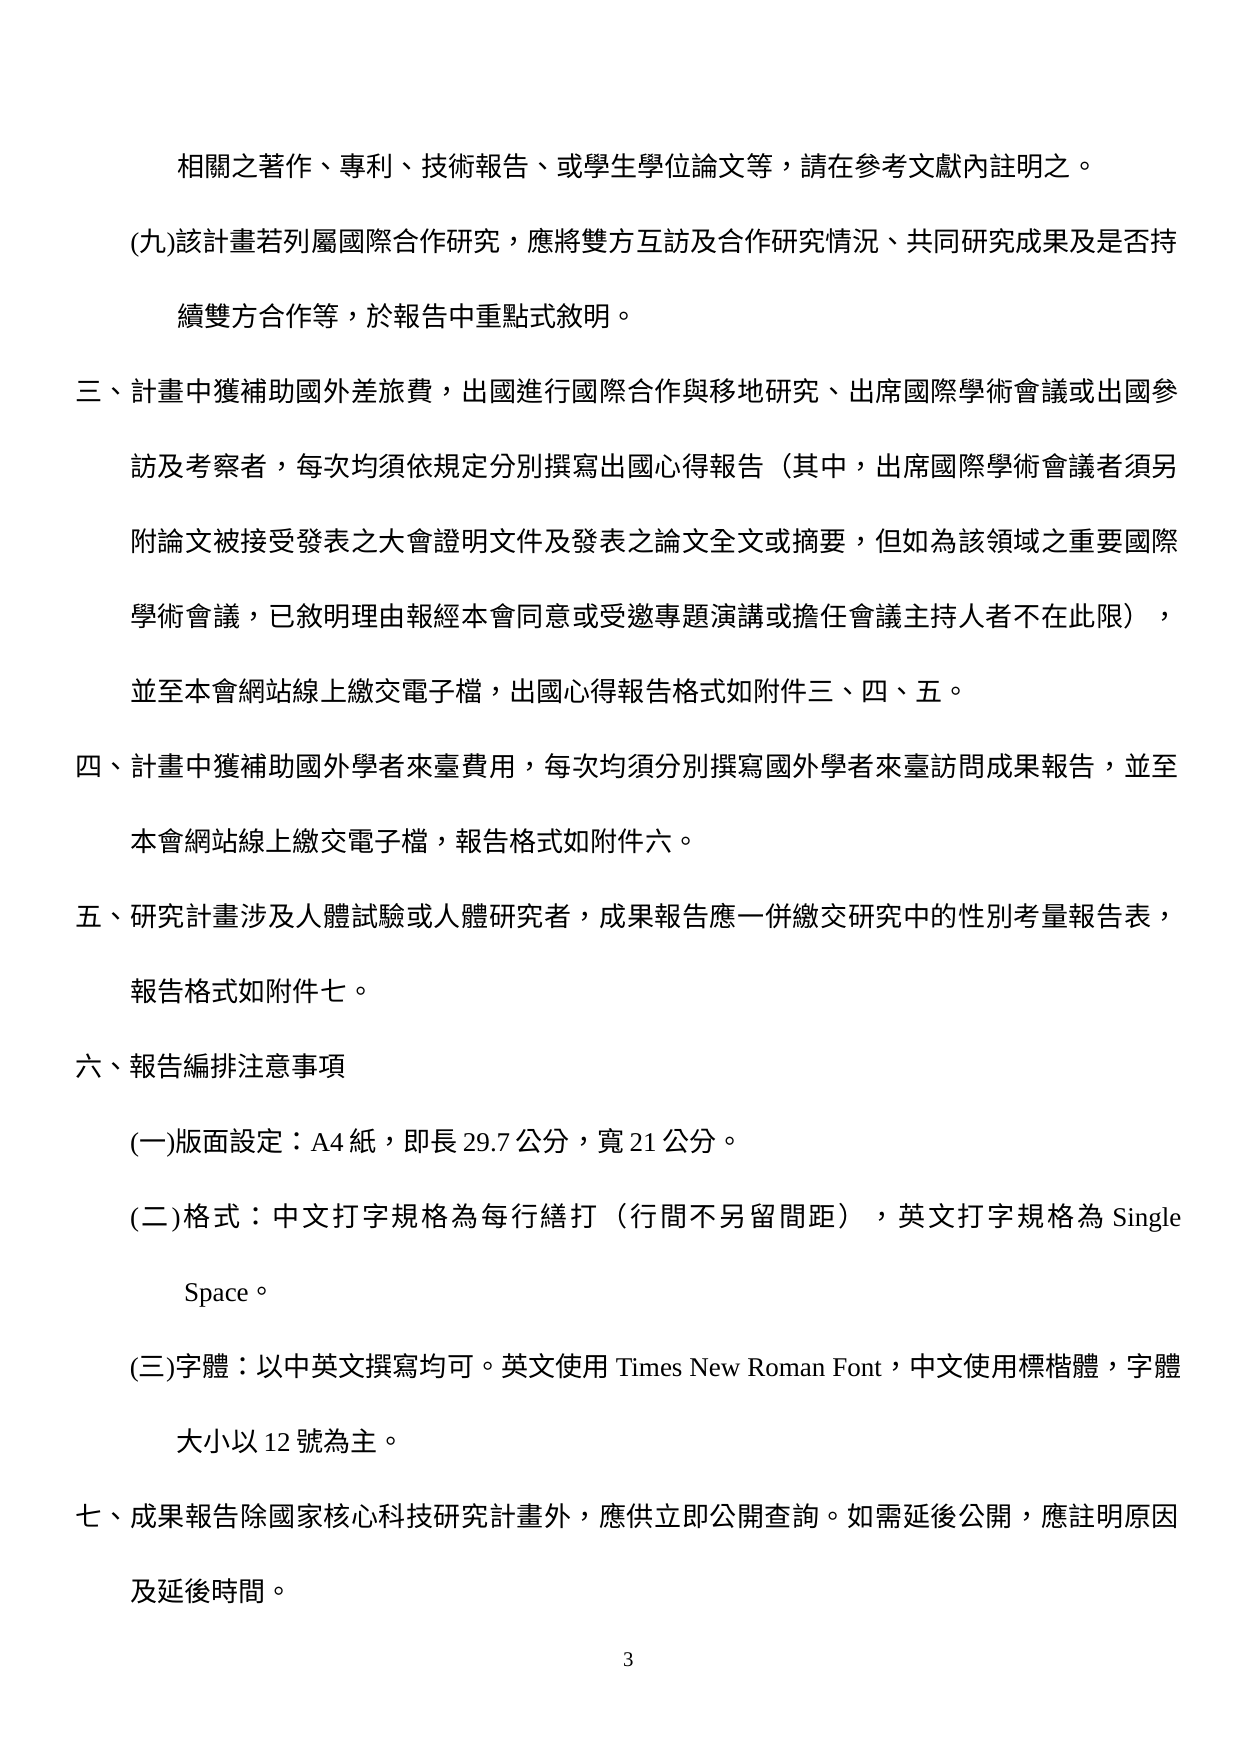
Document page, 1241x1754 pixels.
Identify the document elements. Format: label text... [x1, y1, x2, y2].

text (一)版面設定：A4紙，即長，寬21公分。 [130, 1102, 1181, 1177]
text 三、計畫中獲補助國外差旅費，出國進行國際合作與移地研究、出席國際學術會議或出國參訪及考察者，每次均須依規定分別撰寫出國心得報告（其中，出席國際學術會議者須另附論文被接受發表之大會證明文件及發表之論文全文或摘要，但如為該領域之重要國際學術會議，已敘明理由報經本會同意或受邀專題演講或擔任會議主持人者不在此限），並至本會網站線上繳交電子檔，出國心得報告格式如附件三、四、五。 [75, 352, 1181, 727]
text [130, 127, 1181, 202]
text 六、報告編排注意事項 [75, 1027, 1181, 1102]
text (九)該計畫若列屬國際合作研究，應將雙方互訪及合作研究情況、共同研究成果及是否持續雙方合作等，於報告中重點式敘明。 [130, 202, 1181, 352]
text 五、研究計畫涉及人體試驗或人體研究者，成果報告應一併繳交研究中的性別考量報告表，報告格式如附件七。 [75, 877, 1181, 1027]
text (二)格式：中文打字規格為每行繕打（行間不另留間距），英文打字規格為Single Space。 [130, 1177, 1181, 1327]
text 四、計畫中獲補助國外學者來臺費用，每次均須分別撰寫國外學者來臺訪問成果報告，並至本會網站線上繳交電子檔，報告格式如附件六。 [75, 727, 1181, 877]
text 七、成果報告除國家核心科技研究計畫外，應供立即公開查詢。如需延後公開，應註明原因及延後時間。 [75, 1477, 1181, 1627]
text (三)字體：以中英文撰寫均可。英文使用Times New Roman Font，中文使用標楷體，字體大小以12號為主。 [129, 1327, 1181, 1477]
